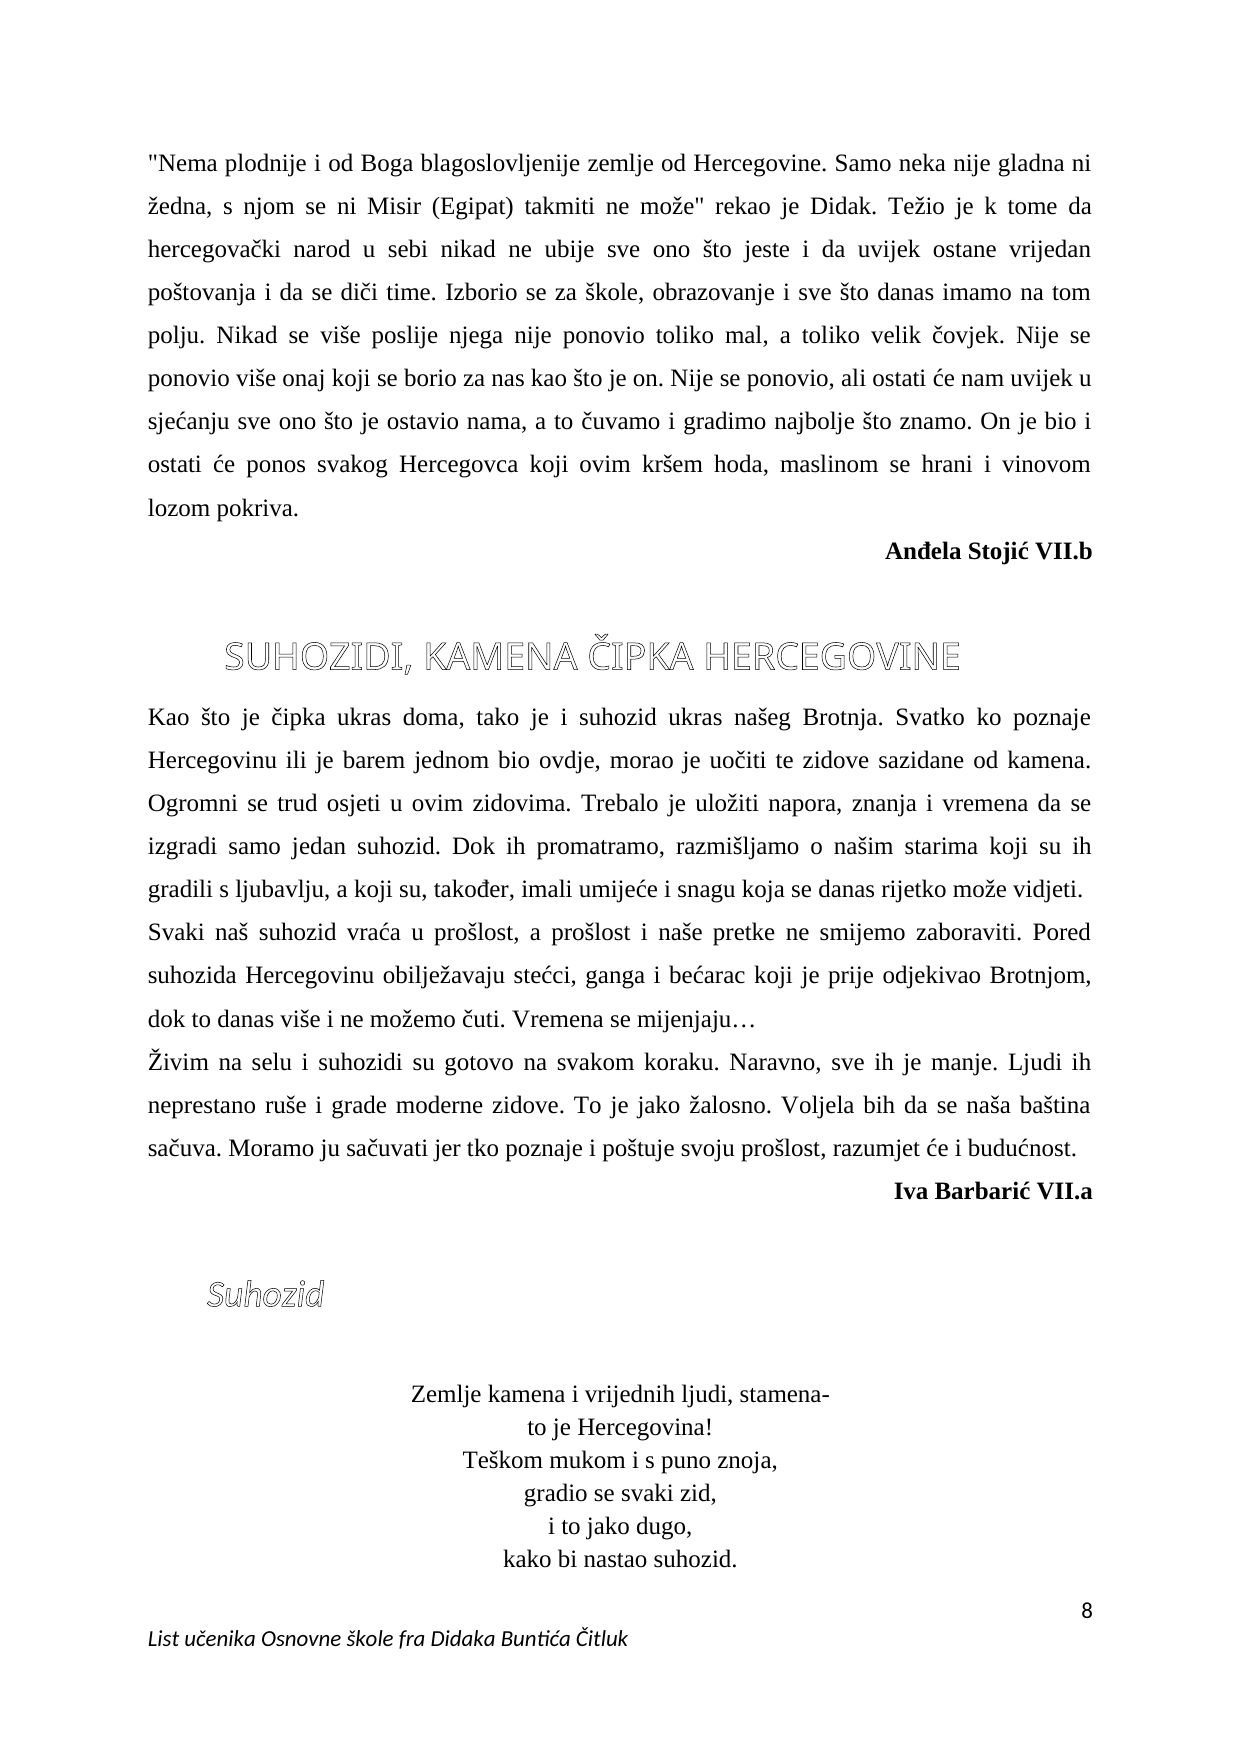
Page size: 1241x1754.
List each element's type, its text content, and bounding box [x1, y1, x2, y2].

text Kao što je čipka ukras doma, tako je i suhozid ukras našeg Brotnja. Svatko ko poznaje Hercegovinu ili je barem jednom bio ovdje, morao je uočiti te zidove sazidane od kamena. Ogromni se trud osjeti u ovim zidovima. Trebalo je uložiti napora, znanja i vremena da se izgradi samo jedan suhozid. Dok ih promatramo, razmišljamo o našim starima koji su ih gradili s ljubavlju, a koji su, također, imali umijeće i snagu koja se danas rijetko može vidjeti. [148, 702, 1093, 903]
text Živim na selu i suhozidi su gotovo na svakom koraku. Naravno, sve ih je manje. Ljudi ih neprestano ruše i grade moderne zidove. To je jako žalosno. Voljela bih da se naša baština sačuva. Moramo ju sačuvati jer tko poznaje i poštuje svoju prošlost, razumjet će i budućnost. [148, 1047, 1093, 1162]
text i to jako dugo, [148, 1511, 1093, 1540]
text Teškom mukom i s puno znoja, [148, 1445, 1093, 1474]
text kako bi nastao suhozid. [148, 1544, 1093, 1573]
text Zemlje kamena i vrijednih ljudi, stamena- [148, 1379, 1093, 1408]
text gradio se svaki zid, [148, 1478, 1093, 1507]
text "Nema plodnije i od Boga blagoslovljenije zemlje od Hercegovine. Samo neka nije gladna ni žedna, s njom se ni Misir (Egipat) takmiti ne može" rekao je Didak. Težio je k tome da hercegovački narod u sebi nikad ne ubije sve ono što jeste i da uvijek ostane vrijedan poštovanja i da se diči time. Izborio se za škole, obrazovanje i sve što danas imamo na tom polju. Nikad se više poslije njega nije ponovio toliko mal, a toliko velik čovjek. Nije se ponovio više onaj koji se borio za nas kao što je on. Nije se ponovio, ali ostati će nam uvijek u sjećanju sve ono što je ostavio nama, a to čuvamo i gradimo najbolje što znamo. On je bio i ostati će ponos svakog Hercegovca koji ovim kršem hoda, maslinom se hrani i vinovom lozom pokriva. [148, 148, 1093, 521]
text Svaki naš suhozid vraća u prošlost, a prošlost i naše pretke ne smijemo zaboraviti. Pored suhozida Hercegovinu obilježavaju stećci, ganga i bećarac koji je prije odjekivao Brotnjom, dok to danas više i ne možemo čuti. Vremena se mijenjaju… [148, 917, 1093, 1032]
text Anđela Stojić VII.b [148, 536, 1093, 564]
text to je Hercegovina! [148, 1412, 1093, 1441]
text Iva Barbarić VII.a [148, 1176, 1093, 1205]
